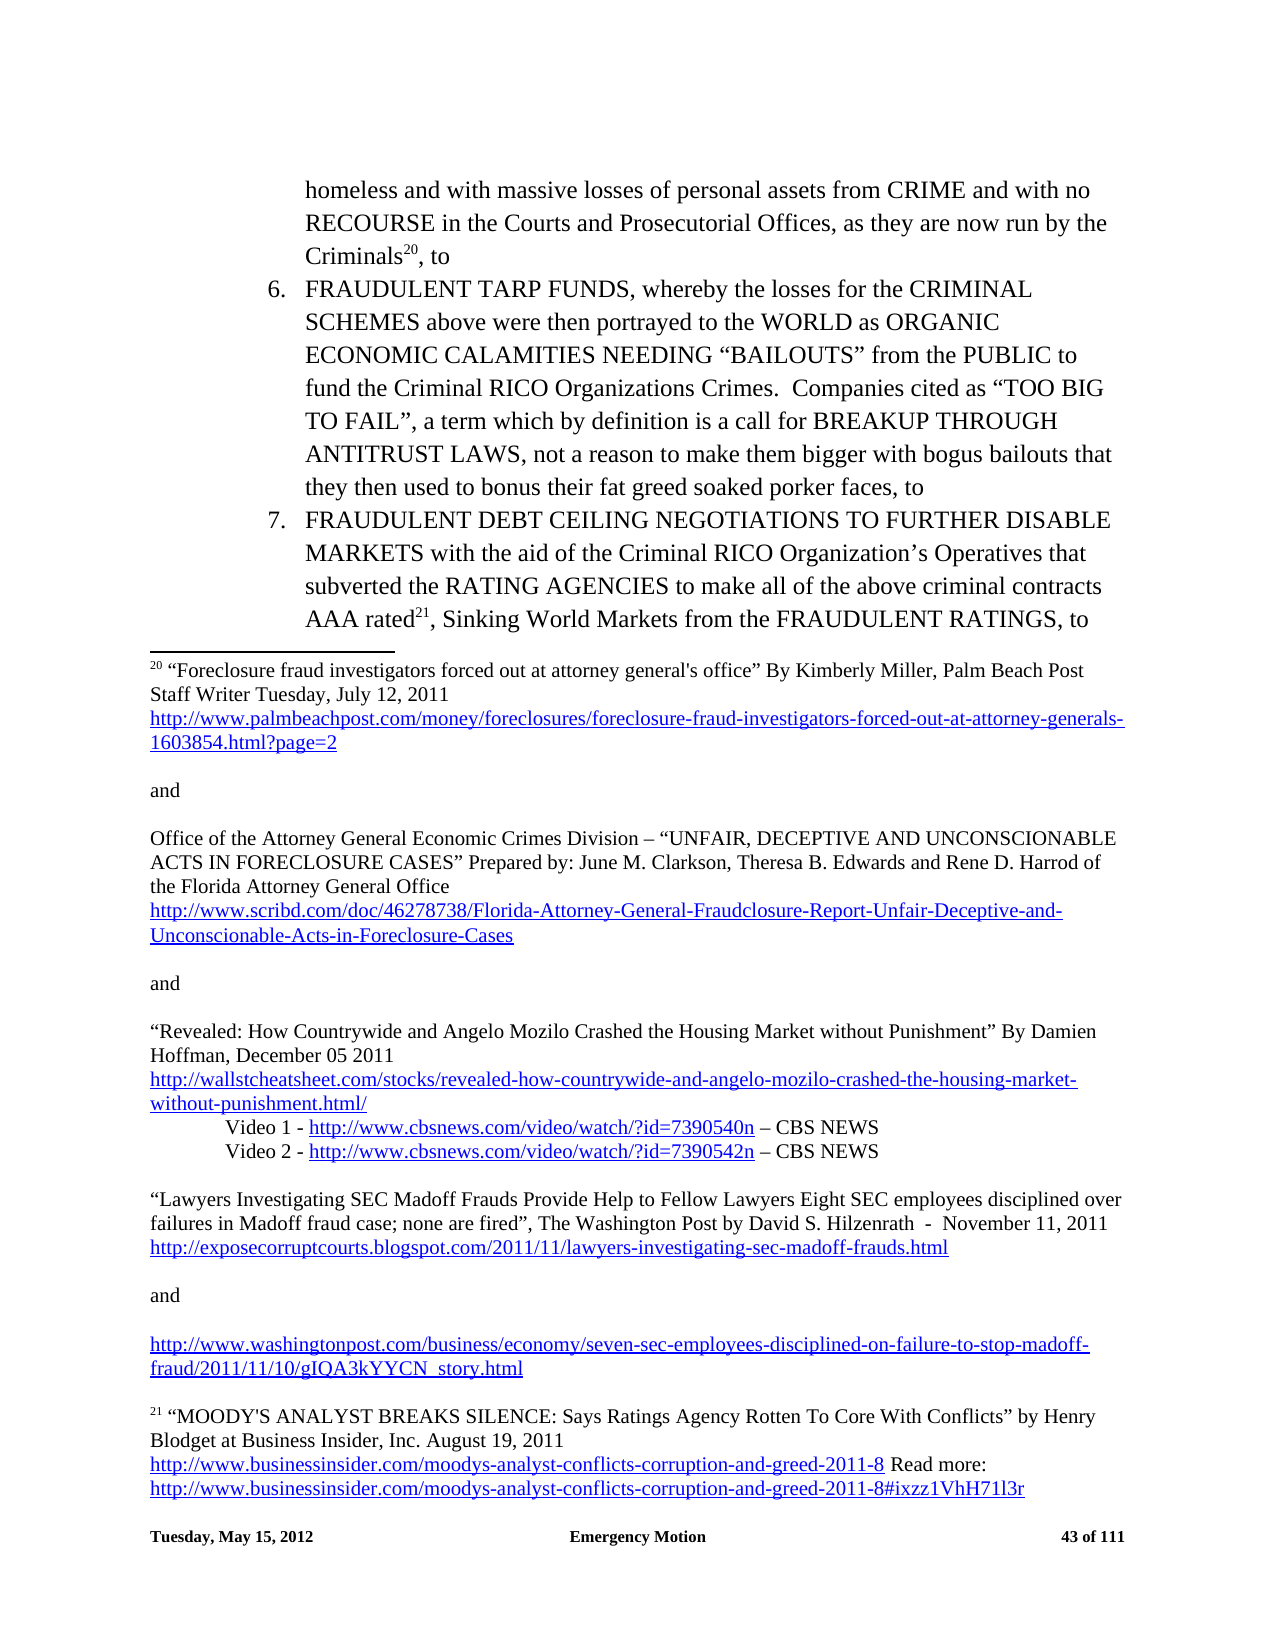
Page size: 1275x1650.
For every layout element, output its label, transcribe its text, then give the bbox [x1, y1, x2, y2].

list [267, 175, 1125, 270]
list FRAUDULENT TARP FUNDS, whereby the losses for the CRIMINAL SCHEMES above were then portrayed to the WORLD as ORGANIC ECONOMIC CALAMITIES NEEDING “BAILOUTS” from the PUBLIC to fund the Criminal RICO Organizations Crimes. Companies cited as “TOO BIG TO FAIL”, a term which by definition is a call for BREAKUP THROUGH ANTITRUST LAWS, not a reason to make them bigger with bogus bailouts that they then used to bonus their fat greed soaked porker faces, to [267, 274, 1125, 501]
list FRAUDULENT DEBT CEILING NEGOTIATIONS TO FURTHER DISABLE MARKETS with the aid of the Criminal RICO Organization’s Operatives that subverted the RATING AGENCIES to make all of the above criminal contracts AAA rated, Sinking World Markets from the FRAUDULENT RATINGS, to [267, 505, 1125, 633]
